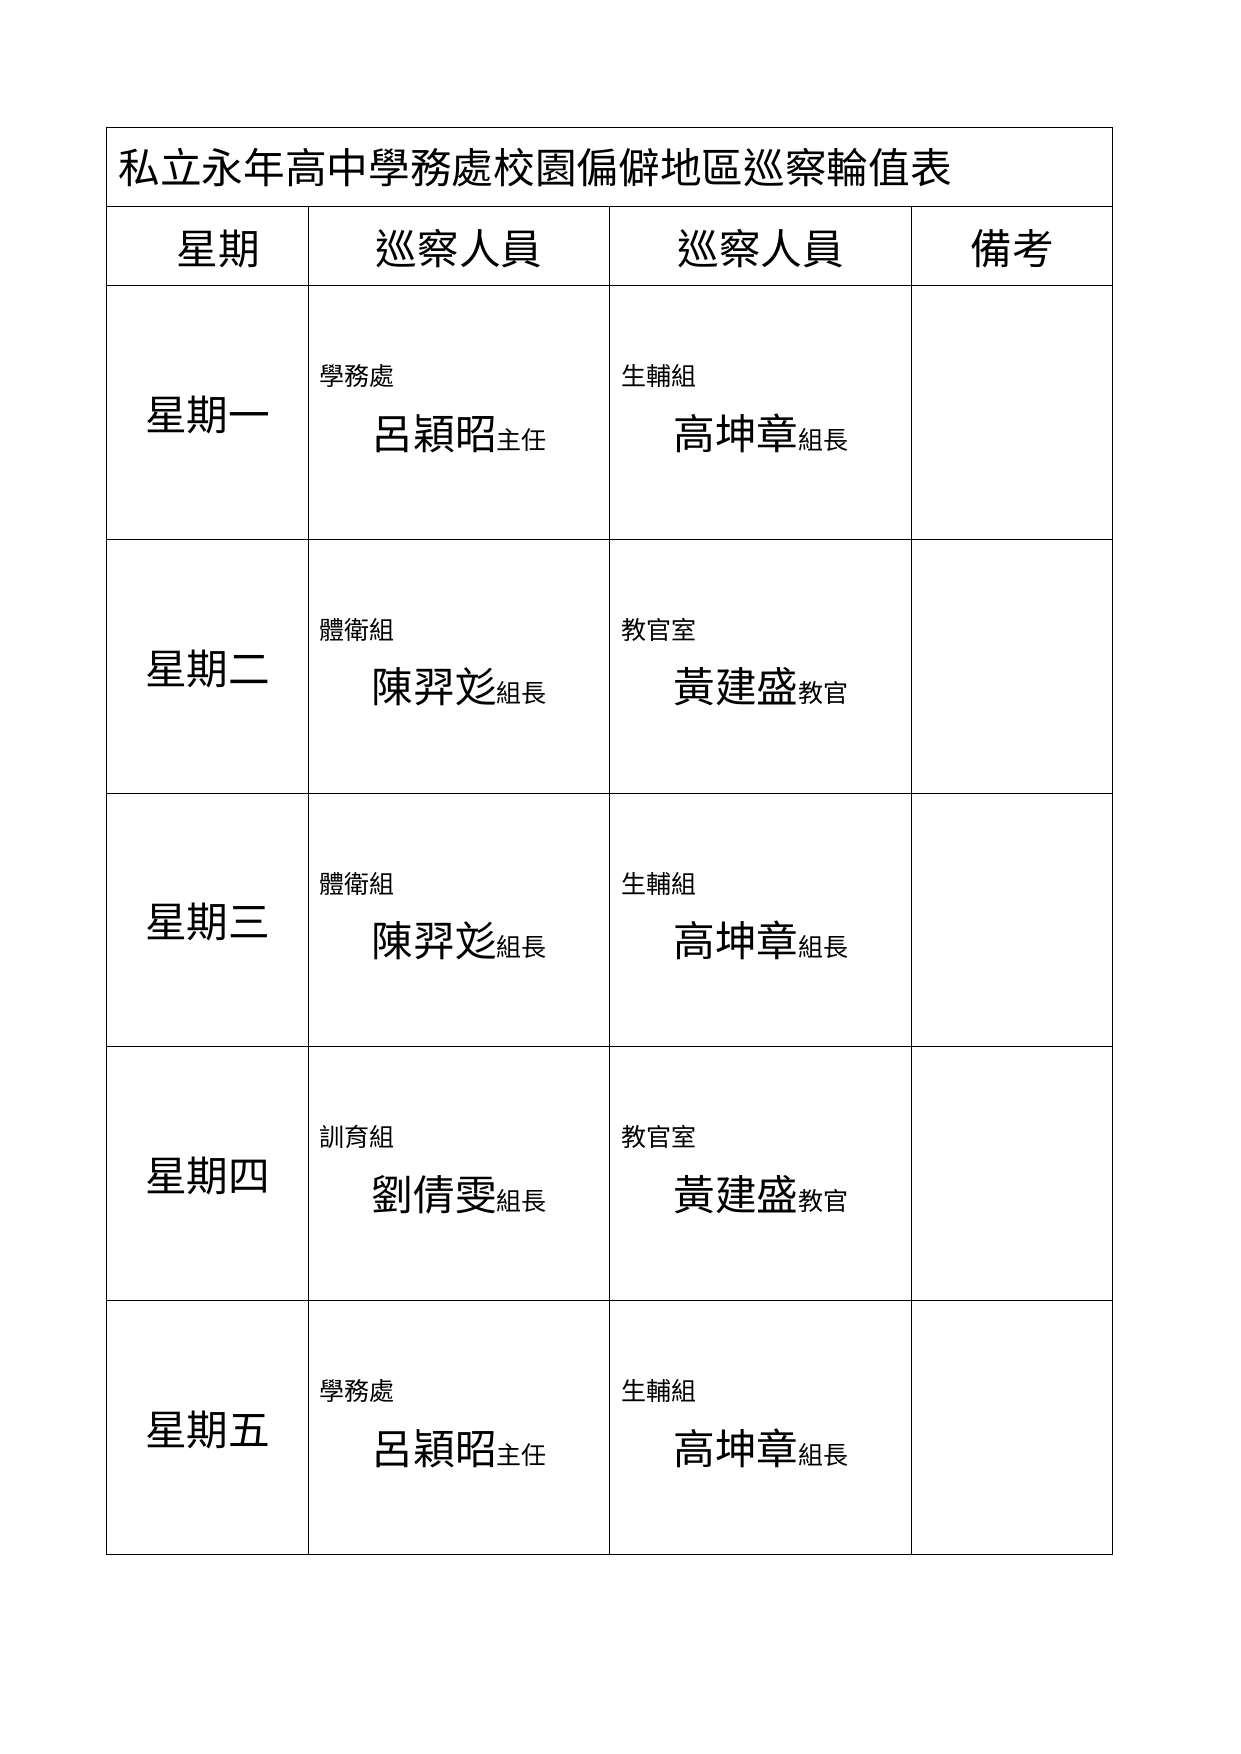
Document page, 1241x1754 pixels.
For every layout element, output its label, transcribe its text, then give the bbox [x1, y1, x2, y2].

table_cell 星期四 [107, 1047, 308, 1300]
table_cell 星期三 [107, 794, 308, 1046]
table_cell 星期二 [107, 540, 308, 792]
table_cell 教官室 黃建盛教官 [610, 540, 911, 792]
table_cell [912, 286, 1112, 539]
table_cell 生輔組 高坤章組長 [610, 1301, 911, 1554]
table_cell [912, 794, 1112, 1046]
table_cell 訓育組 劉倩雯組長 [309, 1047, 609, 1300]
table_cell 教官室 黃建盛教官 [610, 1047, 911, 1300]
table_cell 備考 [912, 207, 1112, 285]
table_cell 學務處 呂穎昭主任 [309, 286, 609, 539]
table_cell 巡察人員 [610, 207, 911, 285]
table_cell 體衛組 陳羿彣組長 [309, 540, 609, 792]
table_cell 巡察人員 [309, 207, 609, 285]
table_cell 學務處 呂穎昭主任 [309, 1301, 609, 1554]
table_cell 星期 [107, 207, 308, 285]
table_cell 星期一 [107, 286, 308, 539]
table_cell 生輔組 高坤章組長 [610, 794, 911, 1046]
table_cell 星期五 [107, 1301, 308, 1554]
table_cell [912, 1047, 1112, 1300]
table_cell 生輔組 高坤章組長 [610, 286, 911, 539]
table_cell 體衛組 陳羿彣組長 [309, 794, 609, 1046]
table_cell [912, 540, 1112, 792]
table_cell [912, 1301, 1112, 1554]
table_header 私立永年高中學務處校園偏僻地區巡察輪值表 [107, 128, 1112, 206]
